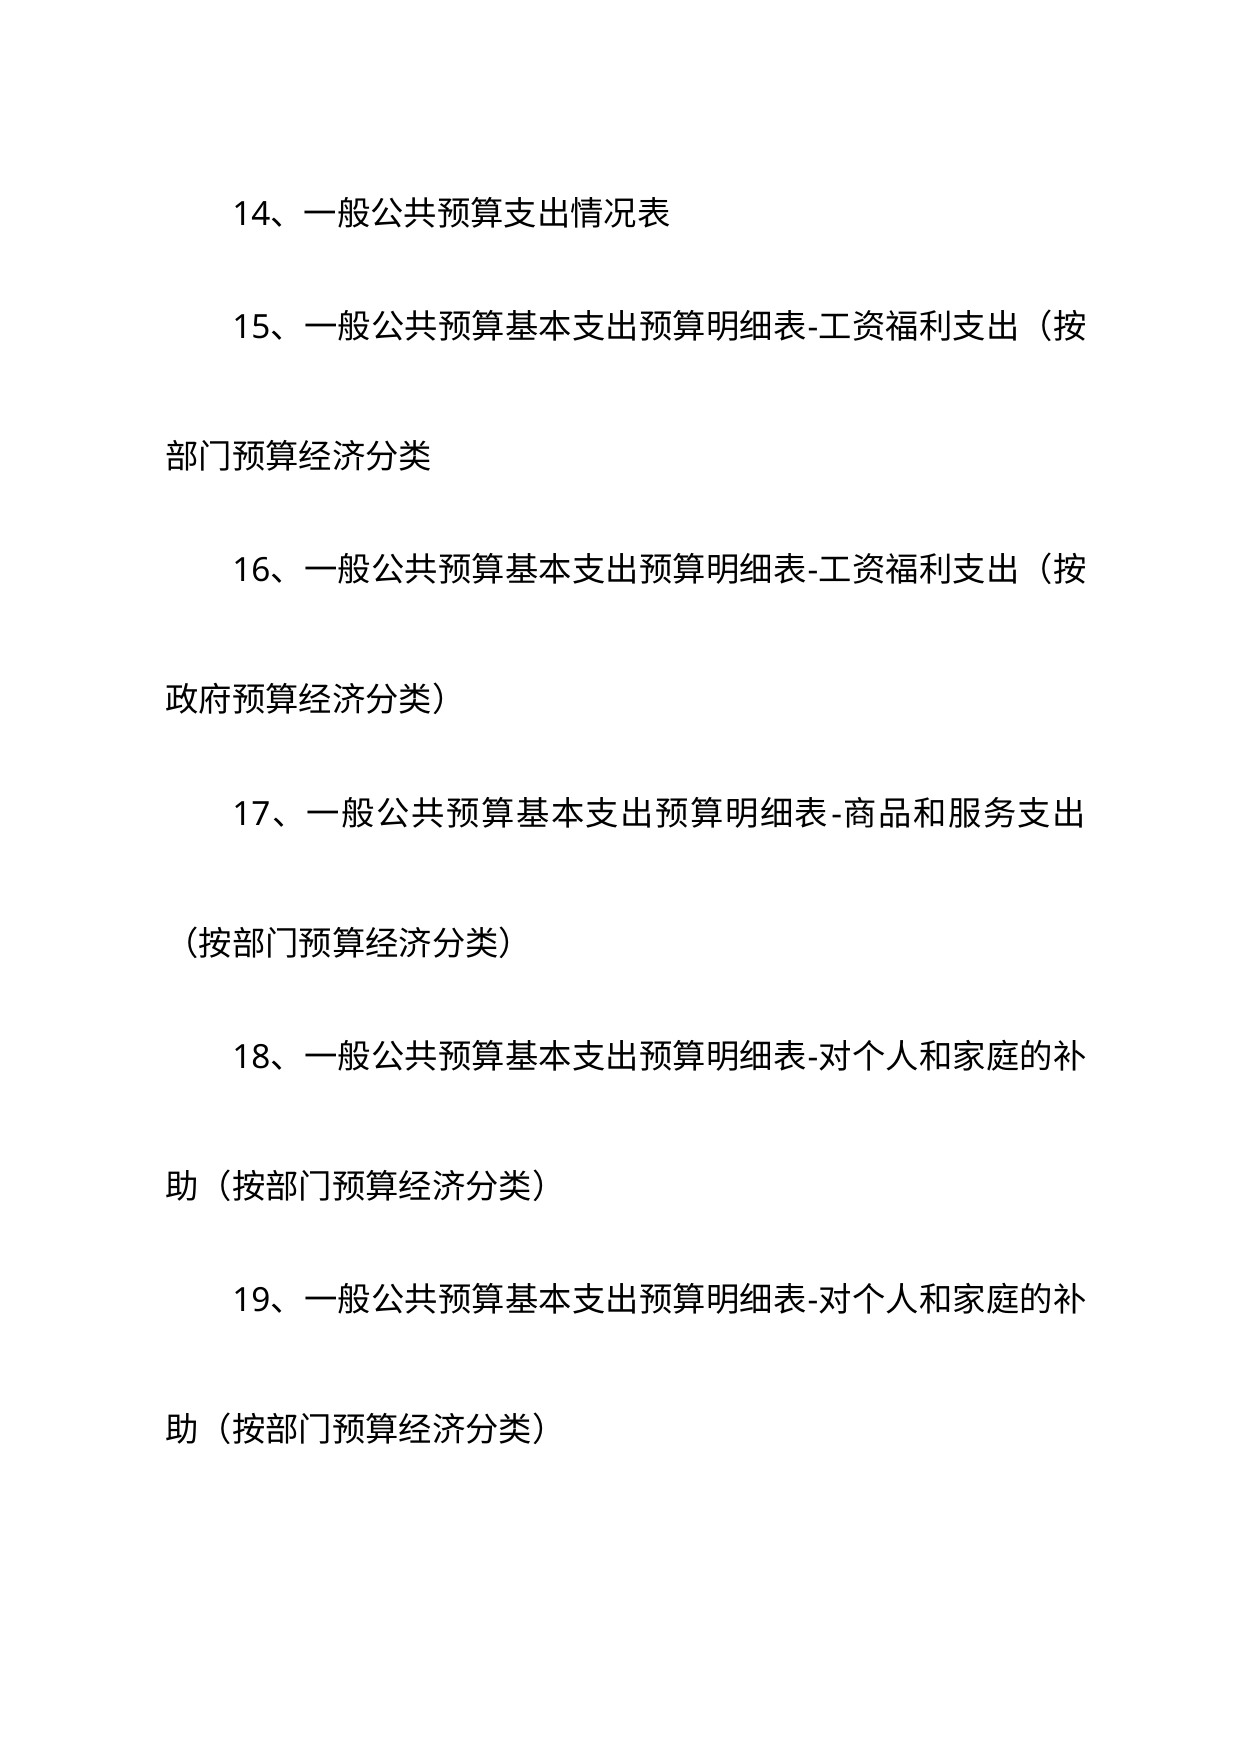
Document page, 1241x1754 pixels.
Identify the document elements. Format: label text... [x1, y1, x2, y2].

text 17、一般公共预算基本支出预算明细表-商品和服务支出（按部门预算经济分类） [165, 778, 1087, 973]
text 14、一般公共预算支出情况表 [165, 178, 1087, 243]
text 15、一般公共预算基本支出预算明细表-工资福利支出（按部门预算经济分类 [165, 292, 1087, 487]
text 19、一般公共预算基本支出预算明细表-对个人和家庭的补助（按部门预算经济分类） [165, 1264, 1087, 1459]
text 18、一般公共预算基本支出预算明细表-对个人和家庭的补助（按部门预算经济分类） [165, 1021, 1087, 1216]
text 16、一般公共预算基本支出预算明细表-工资福利支出（按政府预算经济分类） [165, 535, 1087, 730]
